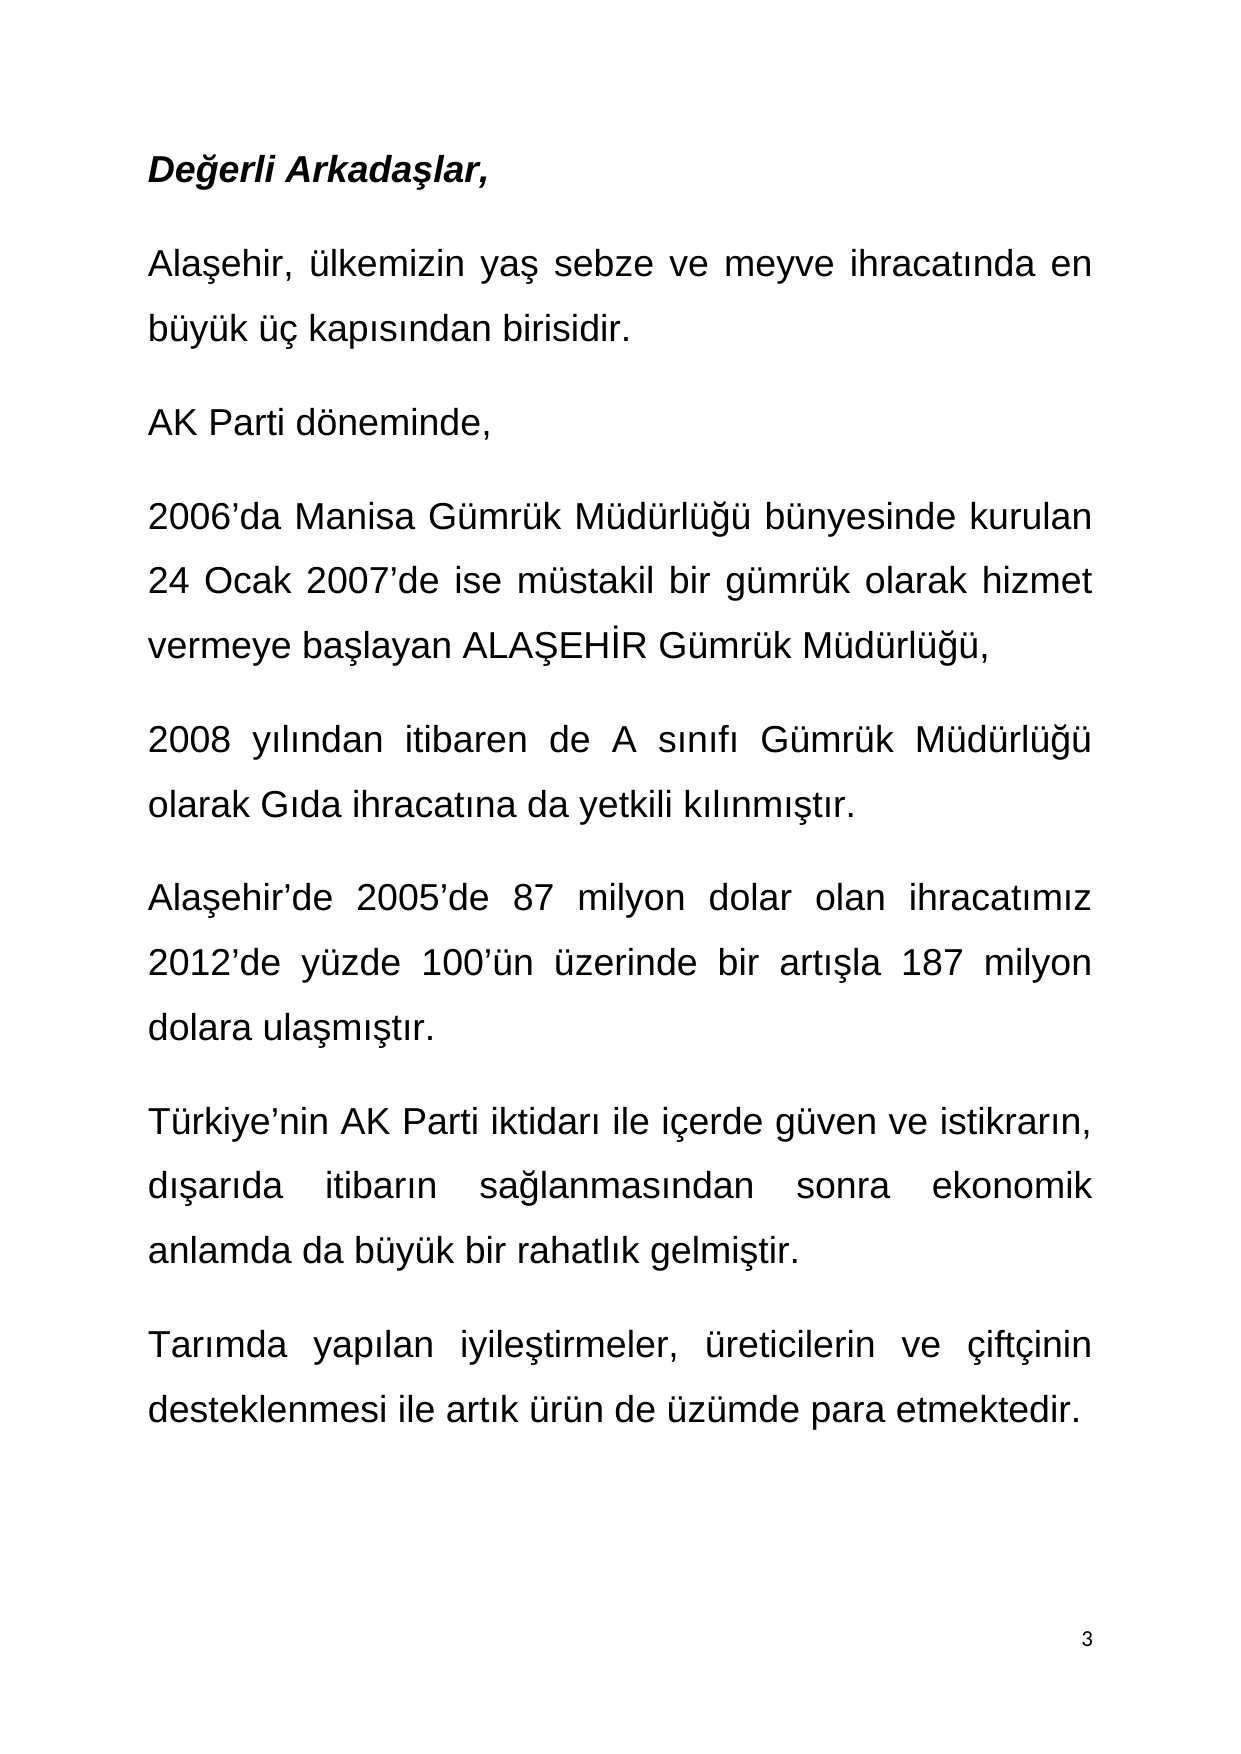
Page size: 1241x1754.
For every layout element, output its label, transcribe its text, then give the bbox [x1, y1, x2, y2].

text Türkiye’nin AK Parti iktidarı ile içerde güven ve istikrarın, dışarıda itibarın sağlanmasından sonra ekonomik anlamda da büyük bir rahatlık gelmiştir. [148, 1099, 1093, 1271]
text 2008 yılından itibaren de A sınıfı Gümrük Müdürlüğü olarak Gıda ihracatına da yetkili kılınmıştır. [148, 717, 1093, 825]
text AK Parti döneminde, [148, 400, 1093, 443]
text Tarımda yapılan iyileştirmeler, üreticilerin ve çiftçinin desteklenmesi ile artık ürün de üzümde para etmektedir. [148, 1322, 1093, 1430]
text 2006’da Manisa Gümrük Müdürlüğü bünyesinde kurulan 24 Ocak 2007’de ise müstakil bir gümrük olarak hizmet vermeye başlayan ALAŞEHİR Gümrük Müdürlüğü, [148, 494, 1093, 666]
text Alaşehir’de 2005’de 87 milyon dolar olan ihracatımız 2012’de yüzde 100’ün üzerinde bir artışla 187 milyon dolara ulaşmıştır. [148, 876, 1093, 1048]
text Değerli Arkadaşlar, [148, 148, 1093, 191]
text Alaşehir, ülkemizin yaş sebze ve meyve ihracatında en büyük üç kapısından birisidir. [148, 241, 1093, 349]
